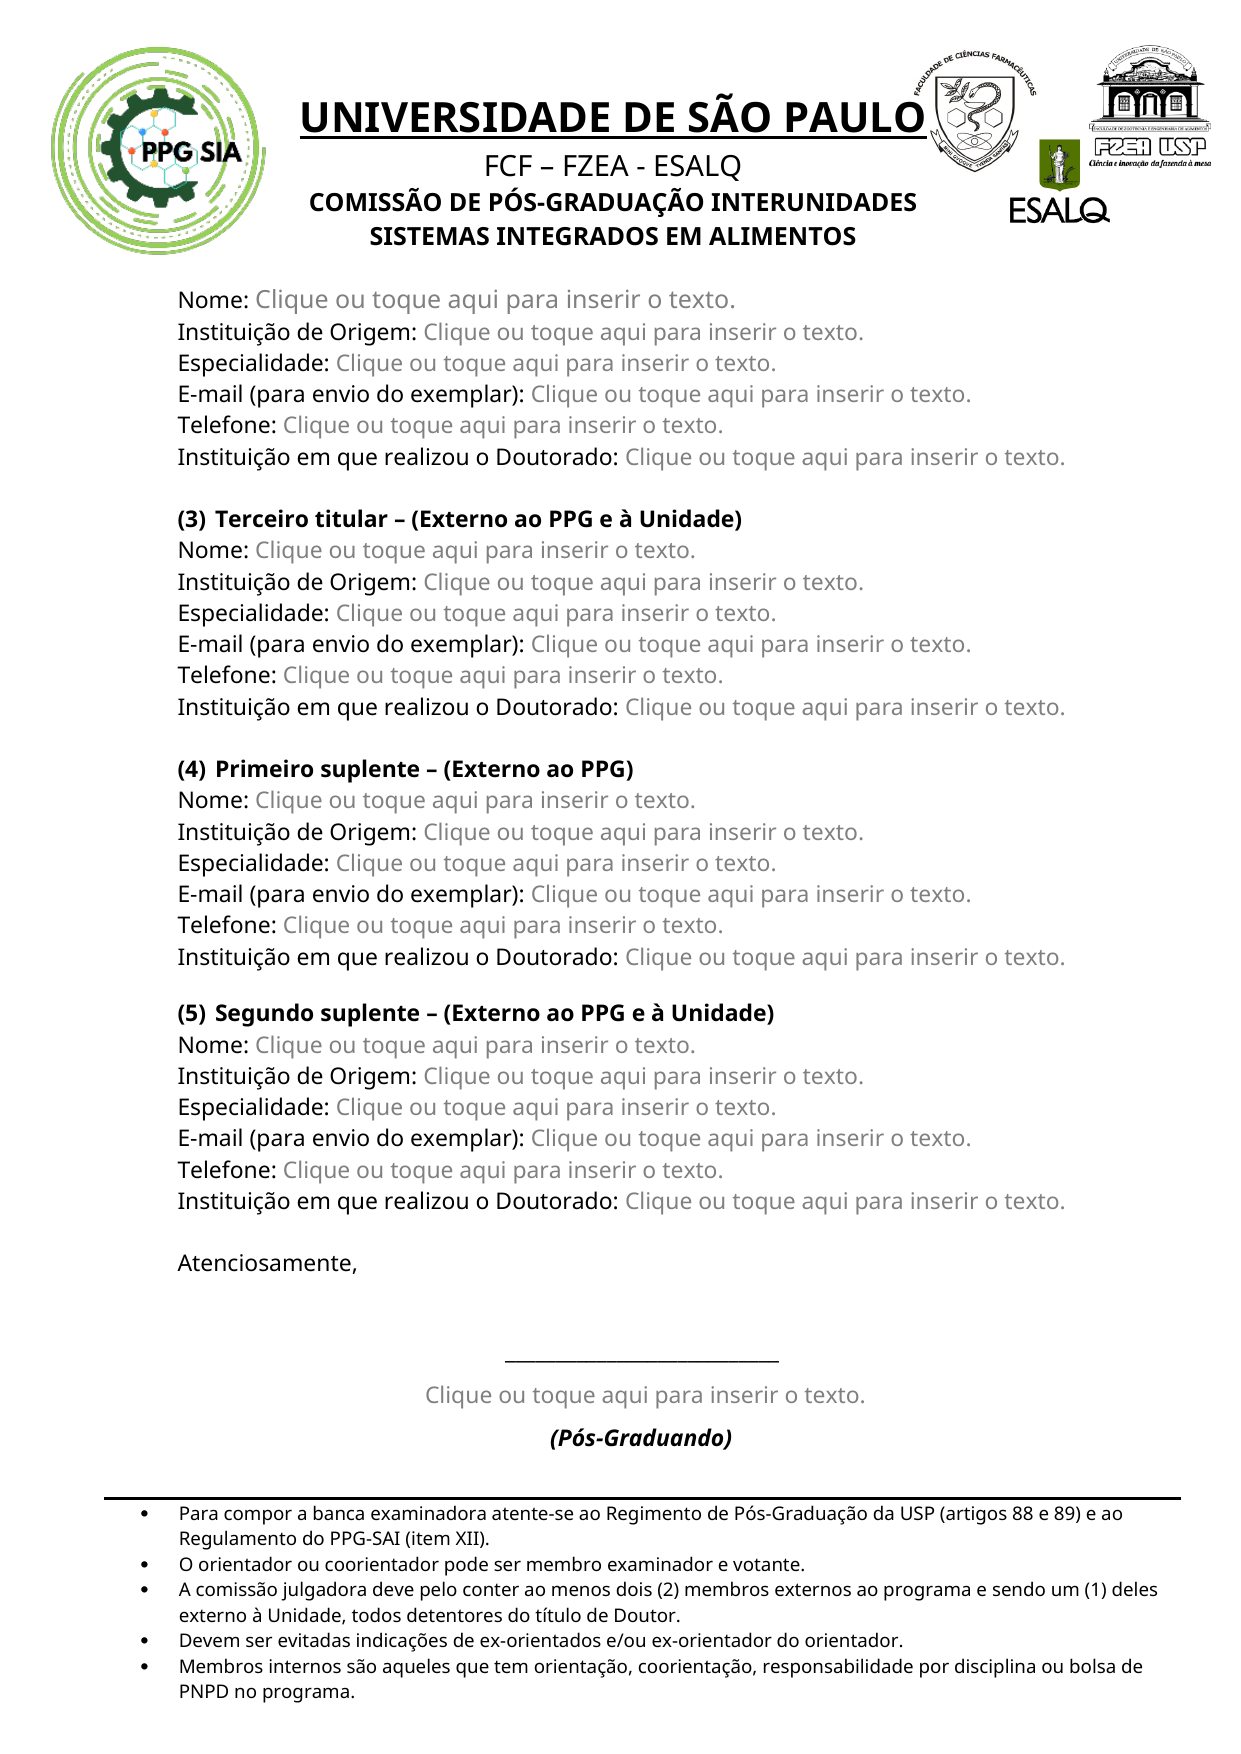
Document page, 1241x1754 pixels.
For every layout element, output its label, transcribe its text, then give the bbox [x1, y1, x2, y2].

text E-mail (para envio do exemplar): [177, 1122, 1181, 1154]
text Nome: [177, 784, 1181, 816]
text Especialidade: [177, 597, 1181, 628]
text Instituição em que realizou o Doutorado: [177, 441, 1181, 472]
text Instituição de Origem: [177, 1060, 1181, 1091]
text ___________________________ [103, 1335, 1181, 1366]
text Instituição em que realizou o Doutorado: [177, 691, 1181, 722]
text E-mail (para envio do exemplar): [177, 628, 1181, 659]
text Telefone: [177, 409, 1181, 441]
text Especialidade: [177, 847, 1181, 878]
text Instituição de Origem: [177, 316, 1181, 347]
text Especialidade: [177, 1091, 1181, 1122]
text Atenciosamente, [103, 1247, 1181, 1279]
picture [912, 44, 1211, 255]
list Terceiro titular – (Externo ao PPG e à Unidade) [177, 503, 1181, 534]
text Instituição em que realizou o Doutorado: [177, 941, 1181, 972]
text Instituição de Origem: [177, 816, 1181, 847]
text Nome: [177, 534, 1181, 566]
text E-mail (para envio do exemplar): [177, 878, 1181, 909]
list Segundo suplente – (Externo ao PPG e à Unidade) [177, 997, 1181, 1029]
text (Pós-Graduando) [103, 1422, 1181, 1454]
text Instituição em que realizou o Doutorado: [177, 1185, 1181, 1216]
picture [11, 0, 294, 283]
text Nome: [177, 282, 1181, 316]
text Telefone: [177, 909, 1181, 941]
text Instituição de Origem: [177, 566, 1181, 597]
list Primeiro suplente – (Externo ao PPG) [177, 753, 1181, 784]
text Telefone: [177, 1154, 1181, 1185]
picture [912, 108, 917, 127]
text Telefone: [177, 659, 1181, 691]
text Nome: [177, 1029, 1181, 1060]
text E-mail (para envio do exemplar): [177, 378, 1181, 409]
text Especialidade: [177, 347, 1181, 378]
